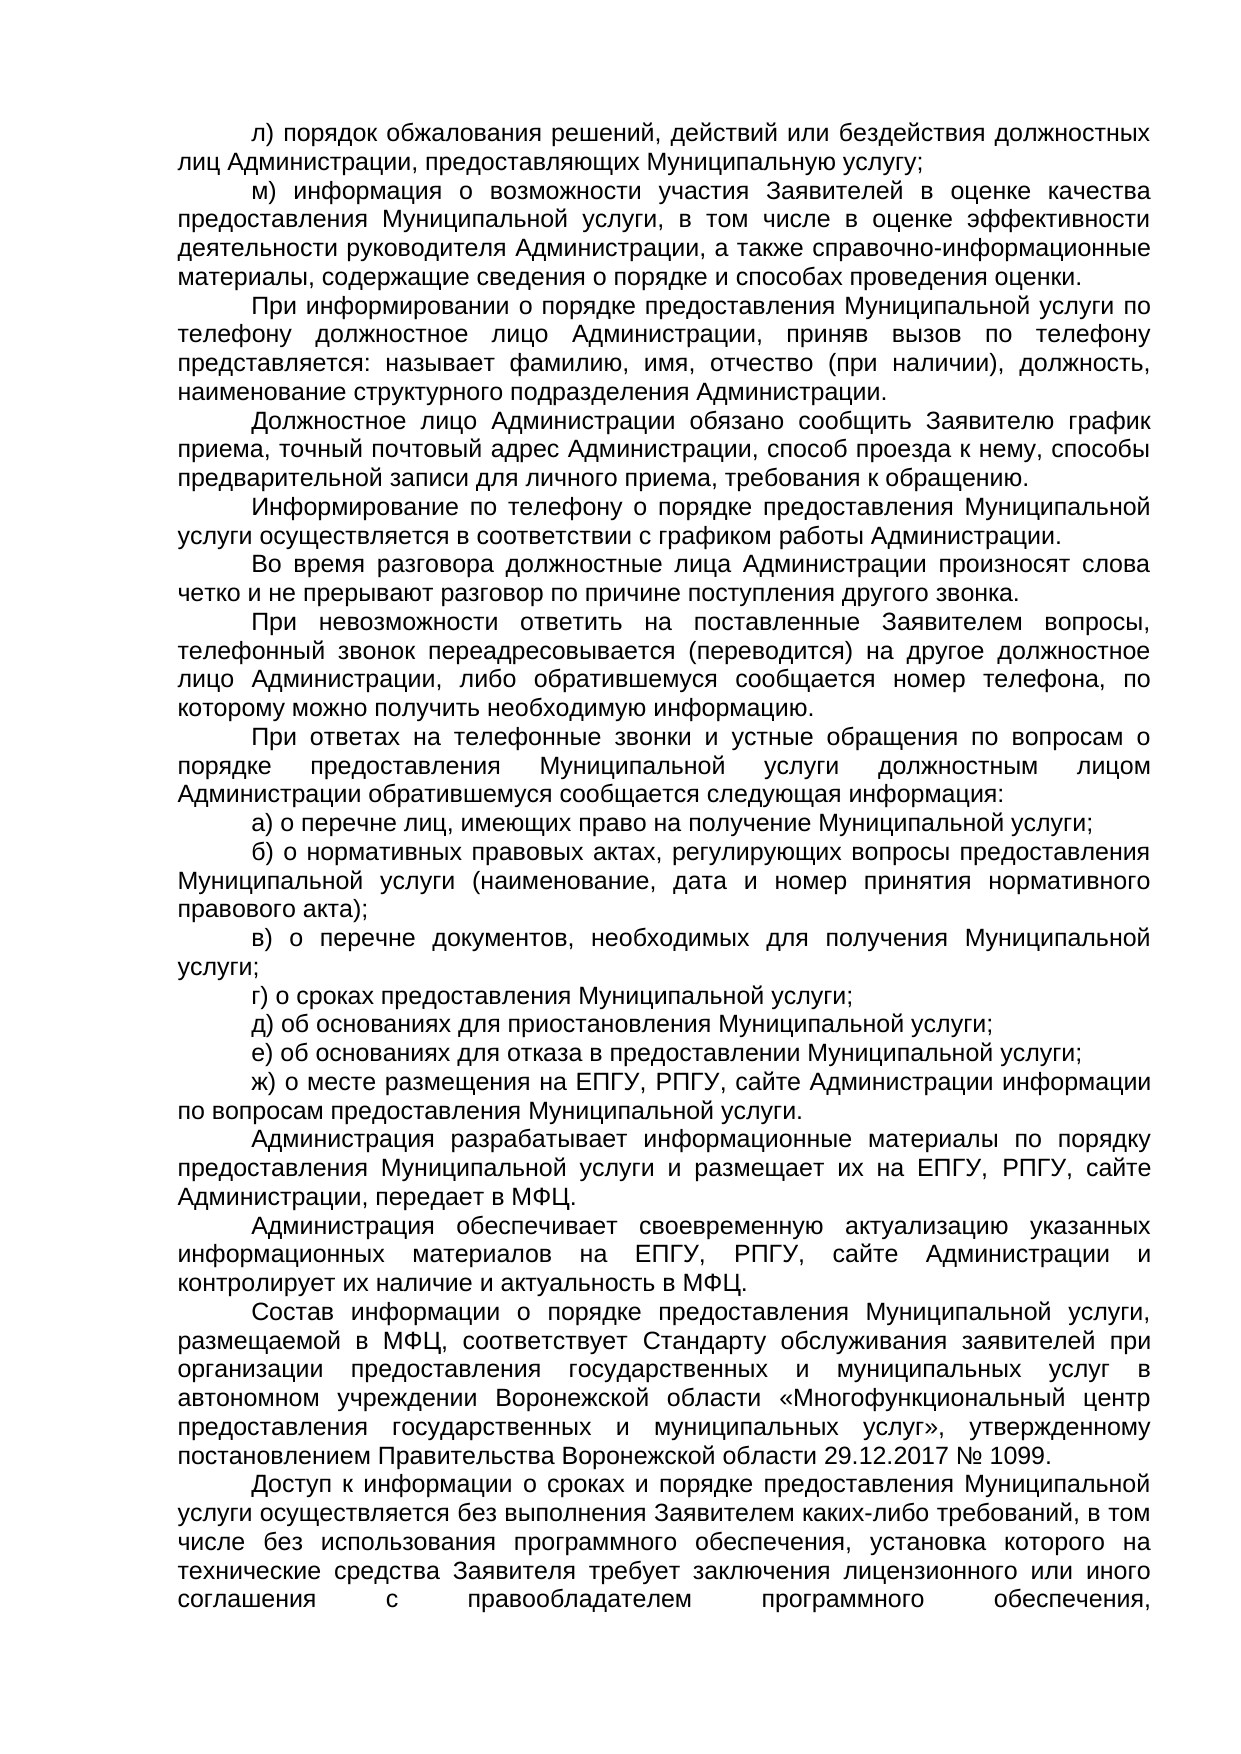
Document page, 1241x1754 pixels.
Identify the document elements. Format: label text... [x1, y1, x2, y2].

text в) о перечне документов, необходимых для получения Муниципальной услуги; [177, 923, 1152, 981]
text д) об основаниях для приостановления Муниципальной услуги; [177, 1009, 1152, 1038]
text Администрация обеспечивает своевременную актуализацию указанных информационных материалов на ЕПГУ, РПГУ, сайте Администрации и контролирует их наличие и актуальность в МФЦ. [177, 1211, 1152, 1297]
text а) о перечне лиц, имеющих право на получение Муниципальной услуги; [177, 808, 1152, 837]
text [177, 1469, 1152, 1613]
text ж) о месте размещения на ЕПГУ, РПГУ, сайте Администрации информации по вопросам предоставления Муниципальной услуги. [177, 1067, 1152, 1124]
text При ответах на телефонные звонки и устные обращения по вопросам о порядке предоставления Муниципальной услуги должностным лицом Администрации обратившемуся сообщается следующая информация: [177, 722, 1152, 808]
text е) об основаниях для отказа в предоставлении Муниципальной услуги; [177, 1038, 1152, 1067]
text Состав информации о порядке предоставления Муниципальной услуги, размещаемой в МФЦ, соответствует Стандарту обслуживания заявителей при организации предоставления государственных и муниципальных услуг в автономном учреждении Воронежской области «Многофункциональный центр предоставления государственных и муниципальных услуг», утвержденному постановлением Правительства Воронежской области 29.12.2017 № 1099. [177, 1297, 1152, 1469]
text Должностное лицо Администрации обязано сообщить Заявителю график приема, точный почтовый адрес Администрации, способ проезда к нему, способы предварительной записи для личного приема, требования к обращению. [177, 406, 1152, 492]
text При информировании о порядке предоставления Муниципальной услуги по телефону должностное лицо Администрации, приняв вызов по телефону представляется: называет фамилию, имя, отчество (при наличии), должность, наименование структурного подразделения Администрации. [177, 291, 1152, 406]
text Информирование по телефону о порядке предоставления Муниципальной услуги осуществляется в соответствии с графиком работы Администрации. [177, 492, 1152, 549]
text м) информация о возможности участия Заявителей в оценке качества предоставления Муниципальной услуги, в том числе в оценке эффективности деятельности руководителя Администрации, а также справочно-информационные материалы, содержащие сведения о порядке и способах проведения оценки. [177, 176, 1152, 291]
text Во время разговора должностные лица Администрации произносят слова четко и не прерывают разговор по причине поступления другого звонка. [177, 549, 1152, 607]
text г) о сроках предоставления Муниципальной услуги; [177, 981, 1152, 1009]
text л) порядок обжалования решений, действий или бездействия должностных лиц Администрации, предоставляющих Муниципальную услугу; [177, 118, 1152, 176]
text При невозможности ответить на поставленные Заявителем вопросы, телефонный звонок переадресовывается (переводится) на другое должностное лицо Администрации, либо обратившемуся сообщается номер телефона, по которому можно получить необходимую информацию. [177, 607, 1152, 722]
text Администрация разрабатывает информационные материалы по порядку предоставления Муниципальной услуги и размещает их на ЕПГУ, РПГУ, сайте Администрации, передает в МФЦ. [177, 1124, 1152, 1211]
text б) о нормативных правовых актах, регулирующих вопросы предоставления Муниципальной услуги (наименование, дата и номер принятия нормативного правового акта); [177, 837, 1152, 923]
